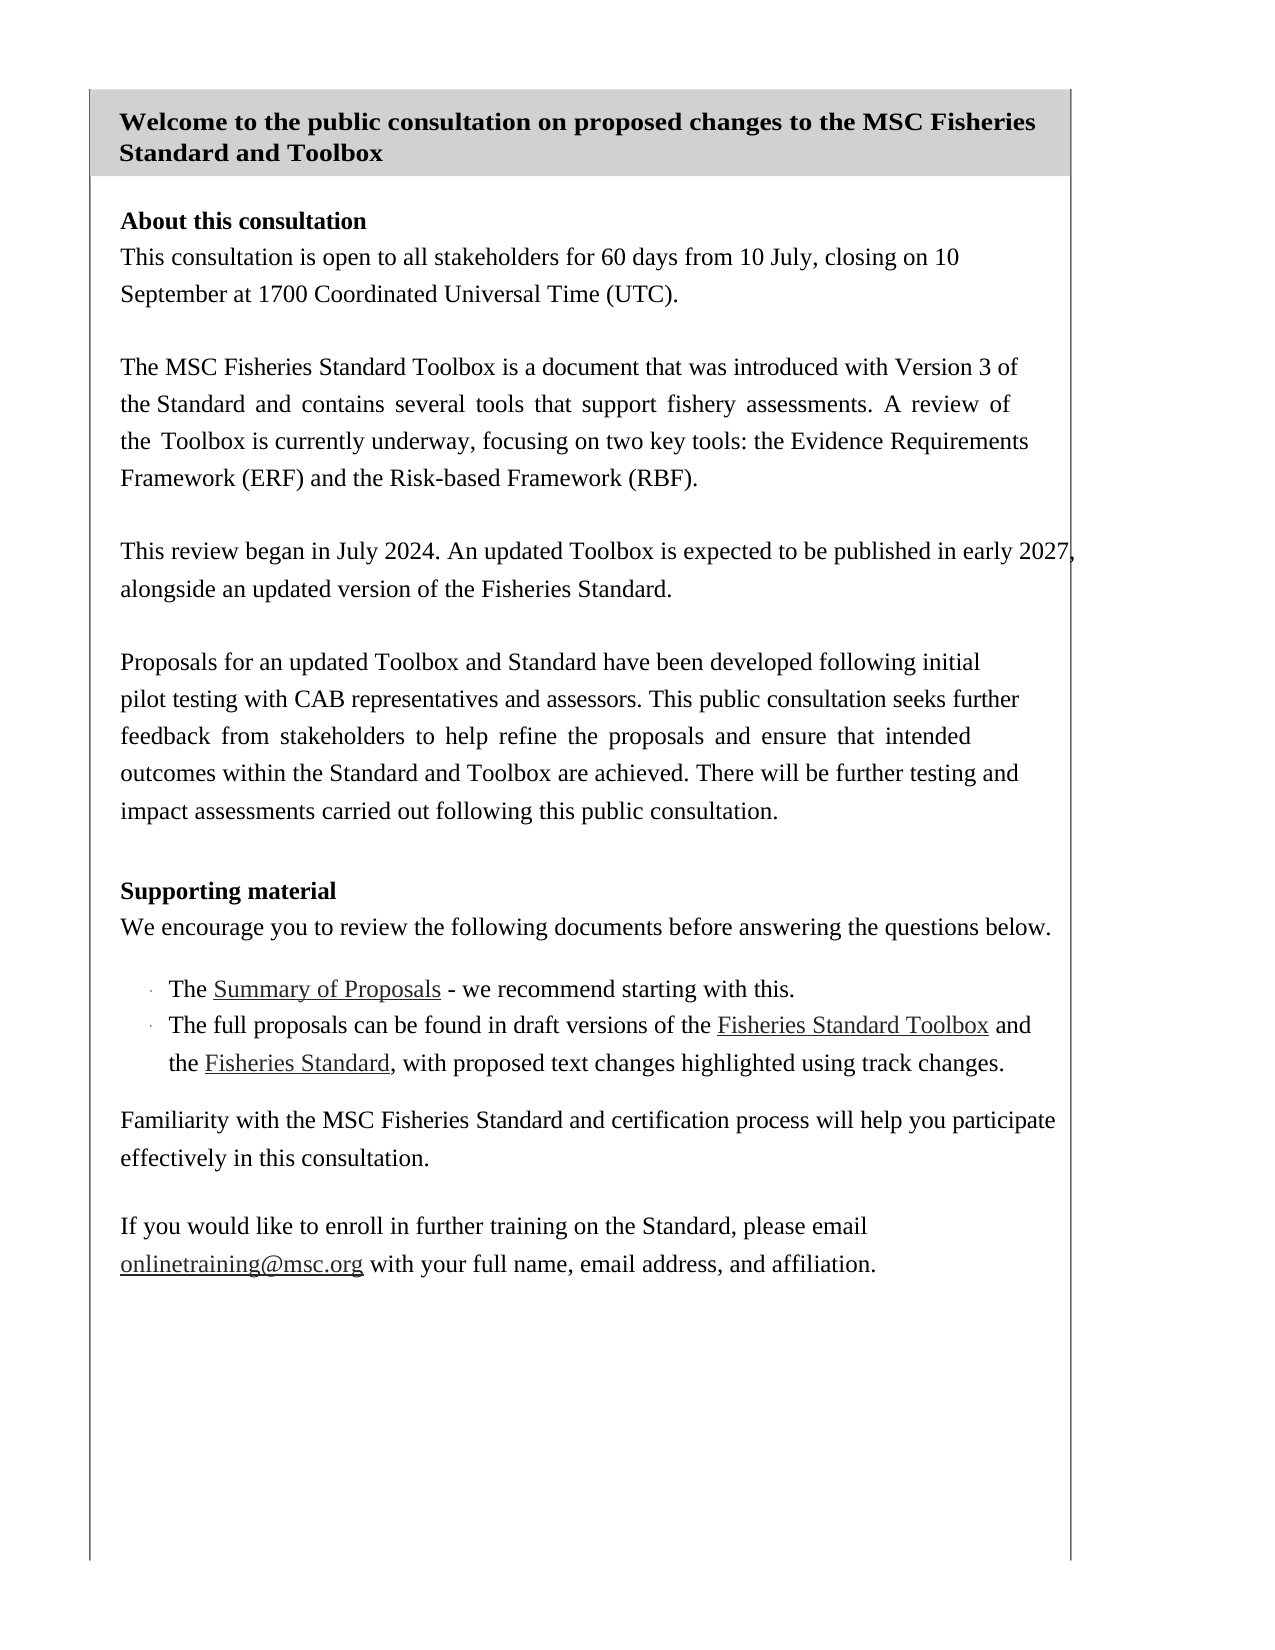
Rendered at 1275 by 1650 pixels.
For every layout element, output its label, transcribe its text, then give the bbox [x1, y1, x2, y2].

text The MSC Fisheries Standard Toolbox is a document that was introduced with Version 3 of the Standard and contains several tools that support fishery assessments. A review of the Toolbox is currently underway, focusing on two key tools: the Evidence Requirements Framework (ERF) and the Risk-based Framework (RBF). [120, 352, 1039, 492]
list The Summary of Proposals - we recommend starting with this. [150, 974, 1087, 1003]
text Familiarity with the MSC Fisheries Standard and certification process will help you participate effectively in this consultation. [120, 1105, 1087, 1172]
text We encourage you to review the following documents before answering the questions below. [120, 912, 1087, 941]
text This review began in July 2024. An updated Toolbox is expected to be published in early 2027, alongside an updated version of the Fisheries Standard. [120, 536, 1087, 602]
text About this consultation [75, 206, 1087, 235]
text If you would like to enroll in further training on the Standard, please email onlinetraining@msc.org with your full name, email address, and affiliation. [120, 1211, 1023, 1278]
text Proposals for an updated Toolbox and Standard have been developed following initial pilot testing with CAB representatives and assessors. This public consultation seeks further feedback from stakeholders to help refine the proposals and ensure that intended outcomes within the Standard and Toolbox are achieved. There will be further testing and impact assessments carried out following this public consultation. [120, 647, 1023, 824]
text This consultation is open to all stakeholders for 60 days from 10 July, closing on 10 September at 1700 Coordinated Universal Time (UTC). [120, 242, 1023, 308]
list The full proposals can be found in draft versions of the Fisheries Standard Toolbox and the Fisheries Standard, with proposed text changes highlighted using track changes. [149, 1010, 1036, 1077]
text Supporting material [120, 876, 1087, 905]
